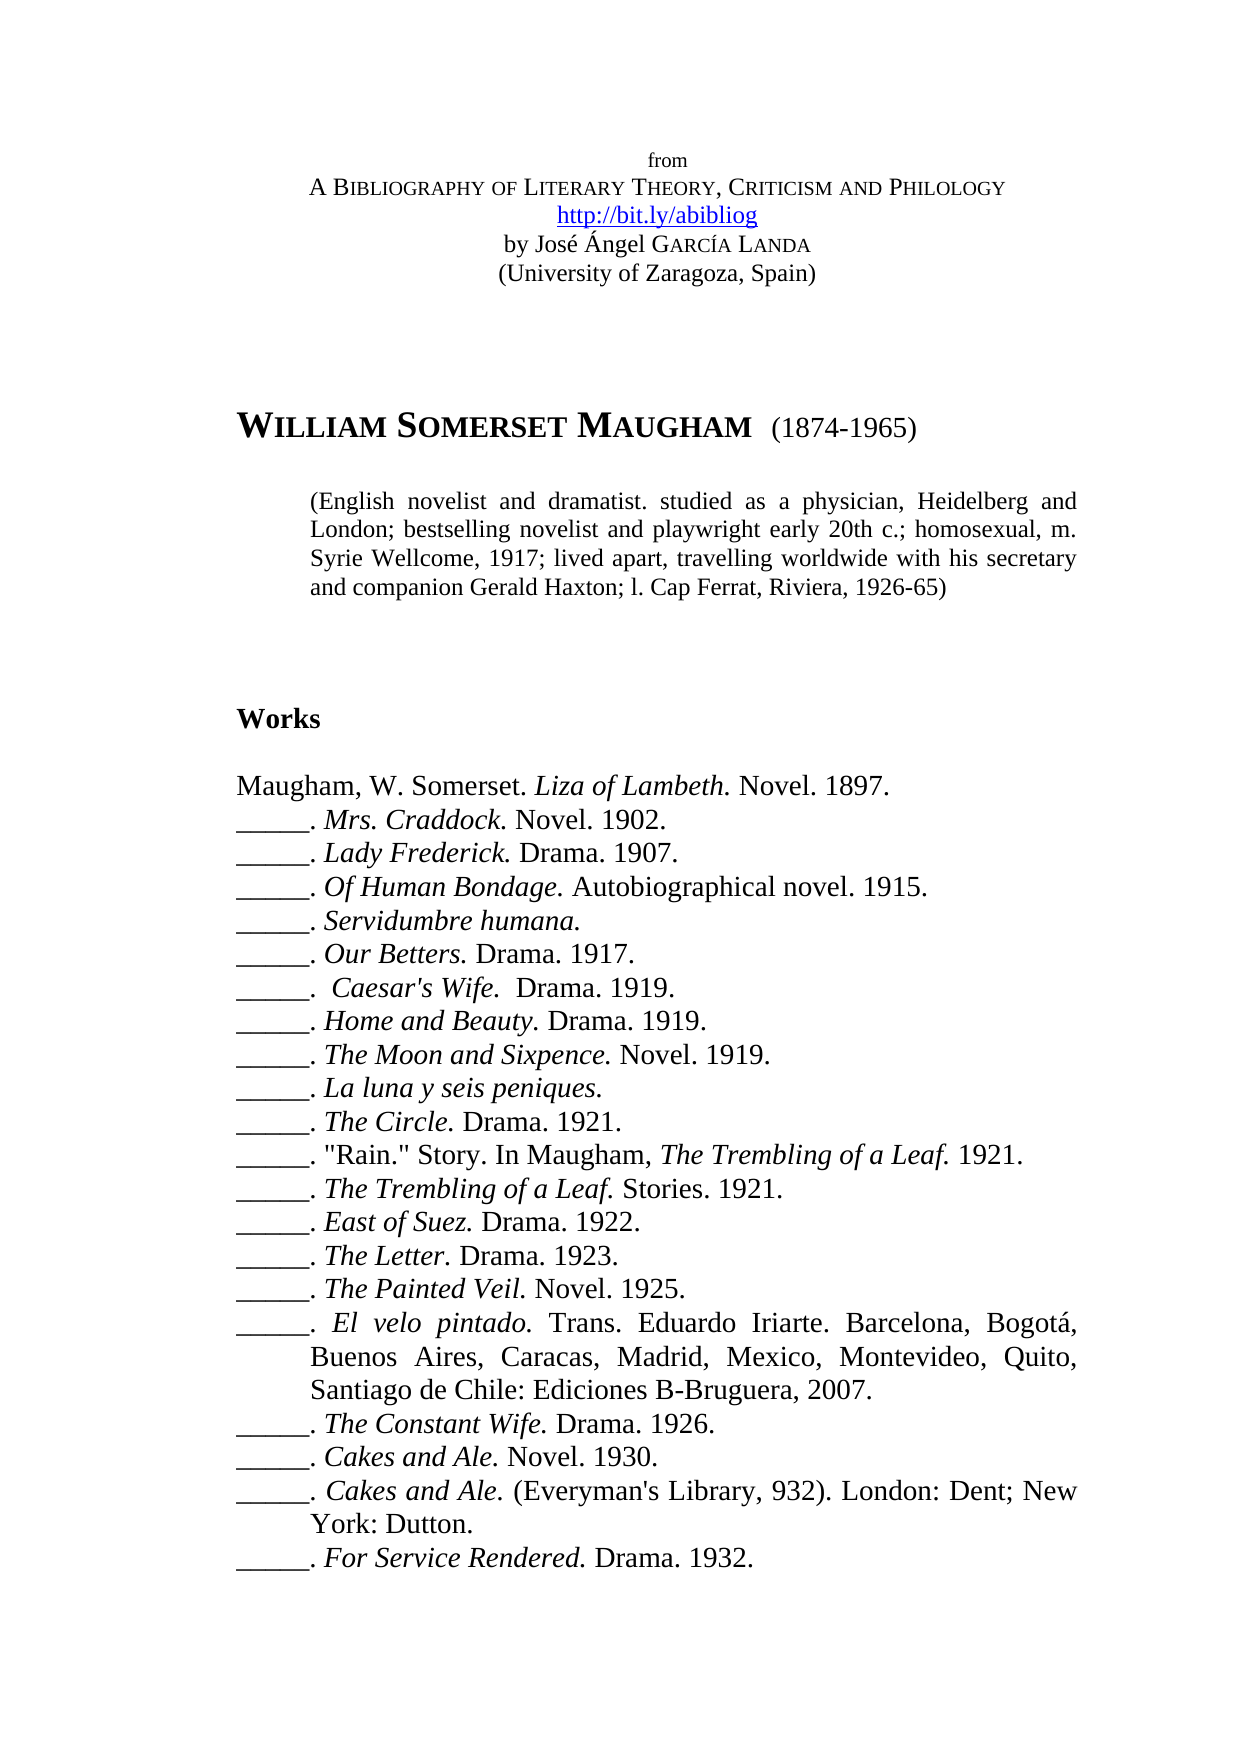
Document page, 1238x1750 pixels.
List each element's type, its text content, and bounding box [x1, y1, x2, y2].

text _____. Our Betters. Drama. 1917. [236, 936, 1078, 970]
text (English novelist and dramatist. studied as a physician, Heidelberg and London; bestselling novelist and playwright early 20th c.; homosexual, m. Syrie Wellcome, 1917; lived apart, travelling worldwide with his secretary and companion Gerald Haxton; l. Cap Ferrat, Riviera, 1926-65) [310, 486, 1078, 601]
text from [236, 148, 1078, 172]
text _____. The Trembling of a Leaf. Stories. 1921. [236, 1171, 1078, 1204]
text _____. Cakes and Ale. (Everyman's Library, 932). London: Dent; New York: Dutton. [236, 1473, 1078, 1540]
text _____. Cakes and Ale. Novel. 1930. [236, 1439, 1078, 1473]
text Works [236, 701, 1078, 735]
text _____. Home and Beauty. Drama. 1919. [236, 1003, 1078, 1037]
text _____. The Constant Wife. Drama. 1926. [236, 1406, 1078, 1439]
text _____. East of Suez. Drama. 1922. [236, 1204, 1078, 1238]
text _____. El velo pintado. Trans. Eduardo Iriarte. Barcelona, Bogotá, Buenos Aires, Caracas, Madrid, Mexico, Montevideo, Quito, Santiago de Chile: Ediciones B-Bruguera, 2007. [236, 1305, 1078, 1406]
text _____. The Moon and Sixpence. Novel. 1919. [236, 1037, 1078, 1070]
subtitle William Somerset Maugham (1874-1965) [236, 403, 1078, 446]
text (University of Zaragoza, Spain) [236, 258, 1078, 287]
text _____. Lady Frederick. Drama. 1907. [236, 836, 1078, 869]
text _____. The Letter. Drama. 1923. [236, 1238, 1078, 1272]
text _____. For Service Rendered. Drama. 1932. [236, 1540, 1078, 1573]
text _____. The Painted Veil. Novel. 1925. [236, 1272, 1078, 1305]
text _____. The Circle. Drama. 1921. [236, 1104, 1078, 1137]
text A Bibliography of Literary Theory, Criticism and Philology [236, 172, 1078, 201]
text _____. Servidumbre humana. [236, 903, 1078, 936]
text _____. Of Human Bondage. Autobiographical novel. 1915. [236, 869, 1078, 903]
text Maugham, W. Somerset. Liza of Lambeth. Novel. 1897. [236, 768, 1078, 802]
text _____. La luna y seis peniques. [236, 1070, 1078, 1104]
text _____. Caesar's Wife. Drama. 1919. [236, 970, 1078, 1003]
text _____. "Rain." Story. In Maugham, The Trembling of a Leaf. 1921. [236, 1137, 1078, 1171]
text _____. Mrs. Craddock. Novel. 1902. [236, 802, 1078, 836]
text http://bit.ly/abibliog [236, 201, 1078, 229]
text by José Ángel García Landa [236, 229, 1078, 258]
